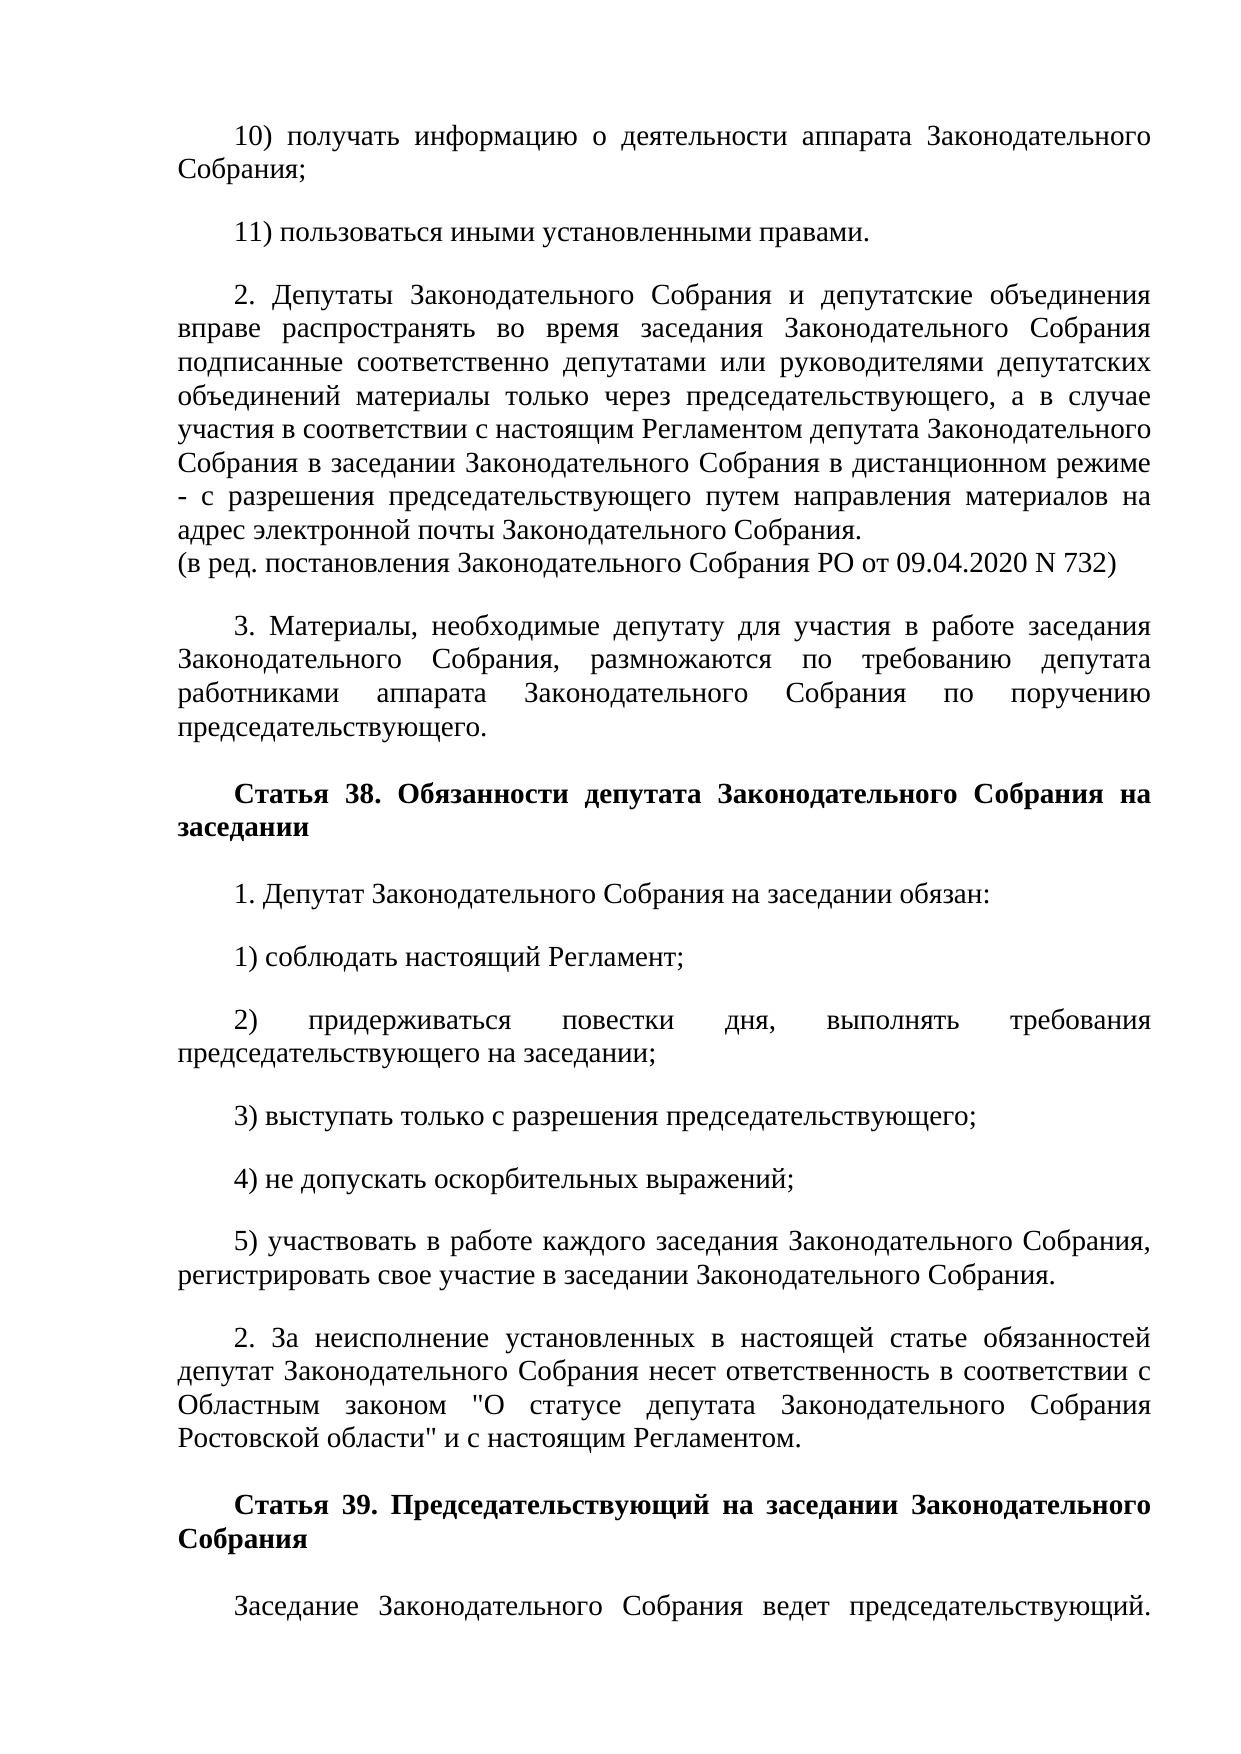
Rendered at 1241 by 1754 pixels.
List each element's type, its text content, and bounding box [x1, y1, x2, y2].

text 5) участвовать в работе каждого заседания Законодательного Собрания, регистрировать свое участие в заседании Законодательного Собрания. [177, 1223, 1152, 1291]
text 3) выступать только с разрешения председательствующего; [177, 1098, 1152, 1132]
text 1) соблюдать настоящий Регламент; [177, 939, 1152, 973]
text 10) получать информацию о деятельности аппарата Законодательного Собрания; [177, 118, 1152, 185]
title Статья 38. Обязанности депутата Законодательного Собрания на заседании [177, 776, 1152, 843]
text (в ред. постановления Законодательного Собрания РО от 09.04.2020 N 732) [177, 545, 1152, 579]
text 2. Депутаты Законодательного Собрания и депутатские объединения вправе распространять во время заседания Законодательного Собрания подписанные соответственно депутатами или руководителями депутатских объединений материалы только через председательствующего, а в случае участия в соответствии с настоящим Регламентом депутата Законодательного Собрания в заседании Законодательного Собрания в дистанционном режиме - с разрешения председательствующего путем направления материалов на адрес электронной почты Законодательного Собрания. [177, 277, 1152, 545]
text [177, 1588, 1152, 1622]
text 4) не допускать оскорбительных выражений; [177, 1161, 1152, 1194]
text 1. Депутат Законодательного Собрания на заседании обязан: [177, 876, 1152, 910]
title Статья 39. Председательствующий на заседании Законодательного Собрания [177, 1487, 1152, 1554]
text 11) пользоваться иными установленными правами. [177, 214, 1152, 248]
text 3. Материалы, необходимые депутату для участия в работе заседания Законодательного Собрания, размножаются по требованию депутата работниками аппарата Законодательного Собрания по поручению председательствующего. [177, 608, 1152, 742]
text 2) придерживаться повестки дня, выполнять требования председательствующего на заседании; [177, 1002, 1152, 1069]
text 2. За неисполнение установленных в настоящей статье обязанностей депутат Законодательного Собрания несет ответственность в соответствии с Областным законом "О статусе депутата Законодательного Собрания Ростовской области" и с настоящим Регламентом. [177, 1320, 1152, 1454]
